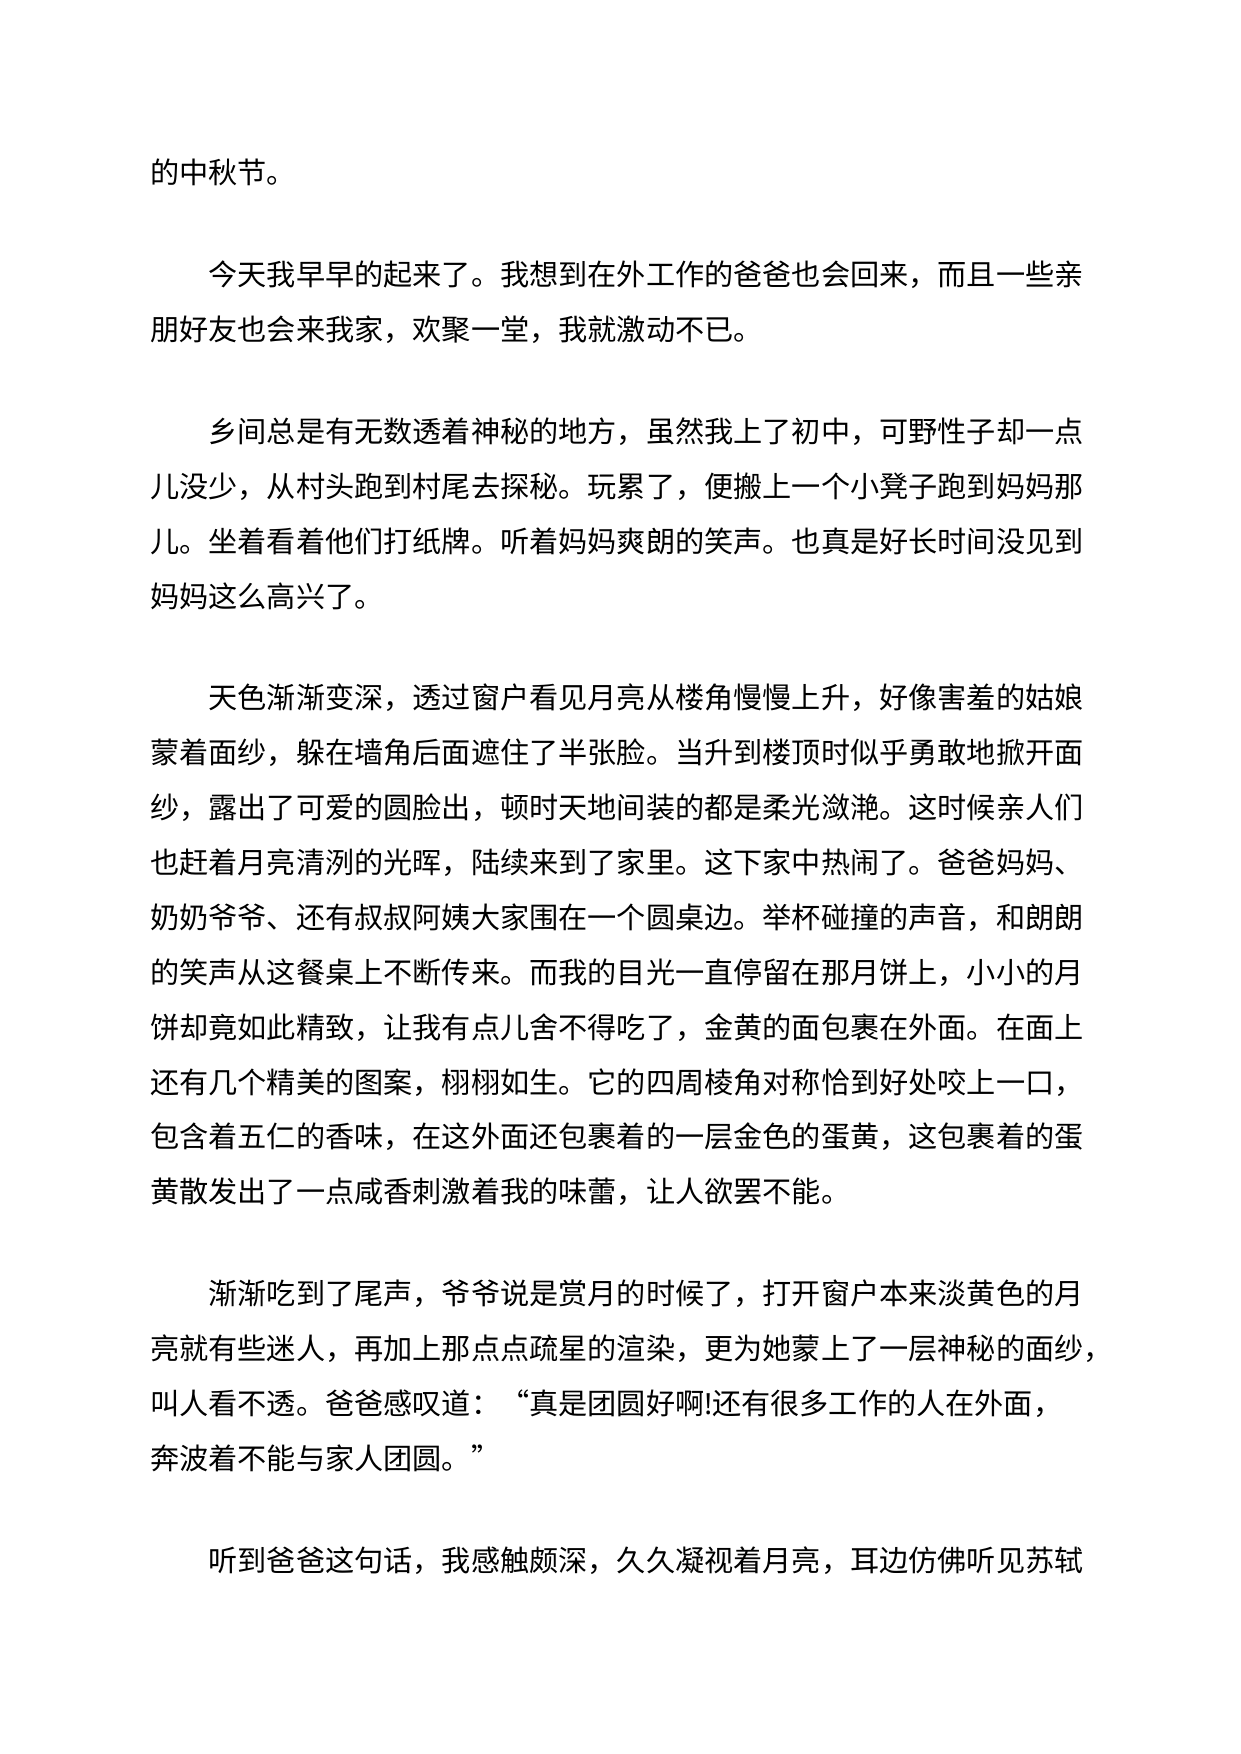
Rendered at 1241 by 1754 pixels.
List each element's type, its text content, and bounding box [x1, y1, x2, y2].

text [150, 1537, 1090, 1579]
text 乡间总是有无数透着神秘的地方，虽然我上了初中，可野性子却一点儿没少，从村头跑到村尾去探秘。玩累了，便搬上一个小凳子跑到妈妈那儿。坐着看着他们打纸牌。听着妈妈爽朗的笑声。也真是好长时间没见到妈妈这么高兴了。 [150, 408, 1090, 615]
text 今天我早早的起来了。我想到在外工作的爸爸也会回来，而且一些亲朋好友也会来我家，欢聚一堂，我就激动不已。 [150, 252, 1090, 349]
text 渐渐吃到了尾声，爷爷说是赏月的时候了，打开窗户本来淡黄色的月亮就有些迷人，再加上那点点疏星的渲染，更为她蒙上了一层神秘的面纱，叫人看不透。爸爸感叹道：“真是团圆好啊!还有很多工作的人在外面，奔波着不能与家人团圆。” [150, 1271, 1090, 1478]
text 天色渐渐变深，透过窗户看见月亮从楼角慢慢上升，好像害羞的姑娘蒙着面纱，躲在墙角后面遮住了半张脸。当升到楼顶时似乎勇敢地掀开面纱，露出了可爱的圆脸出，顿时天地间装的都是柔光潋滟。这时候亲人们也赶着月亮清洌的光晖，陆续来到了家里。这下家中热闹了。爸爸妈妈、奶奶爷爷、还有叔叔阿姨大家围在一个圆桌边。举杯碰撞的声音，和朗朗的笑声从这餐桌上不断传来。而我的目光一直停留在那月饼上，小小的月饼却竟如此精致，让我有点儿舍不得吃了，金黄的面包裹在外面。在面上还有几个精美的图案，栩栩如生。它的四周棱角对称恰到好处咬上一口，包含着五仁的香味，在这外面还包裹着的一层金色的蛋黄，这包裹着的蛋黄散发出了一点咸香刺激着我的味蕾，让人欲罢不能。 [150, 675, 1090, 1211]
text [150, 150, 1090, 192]
